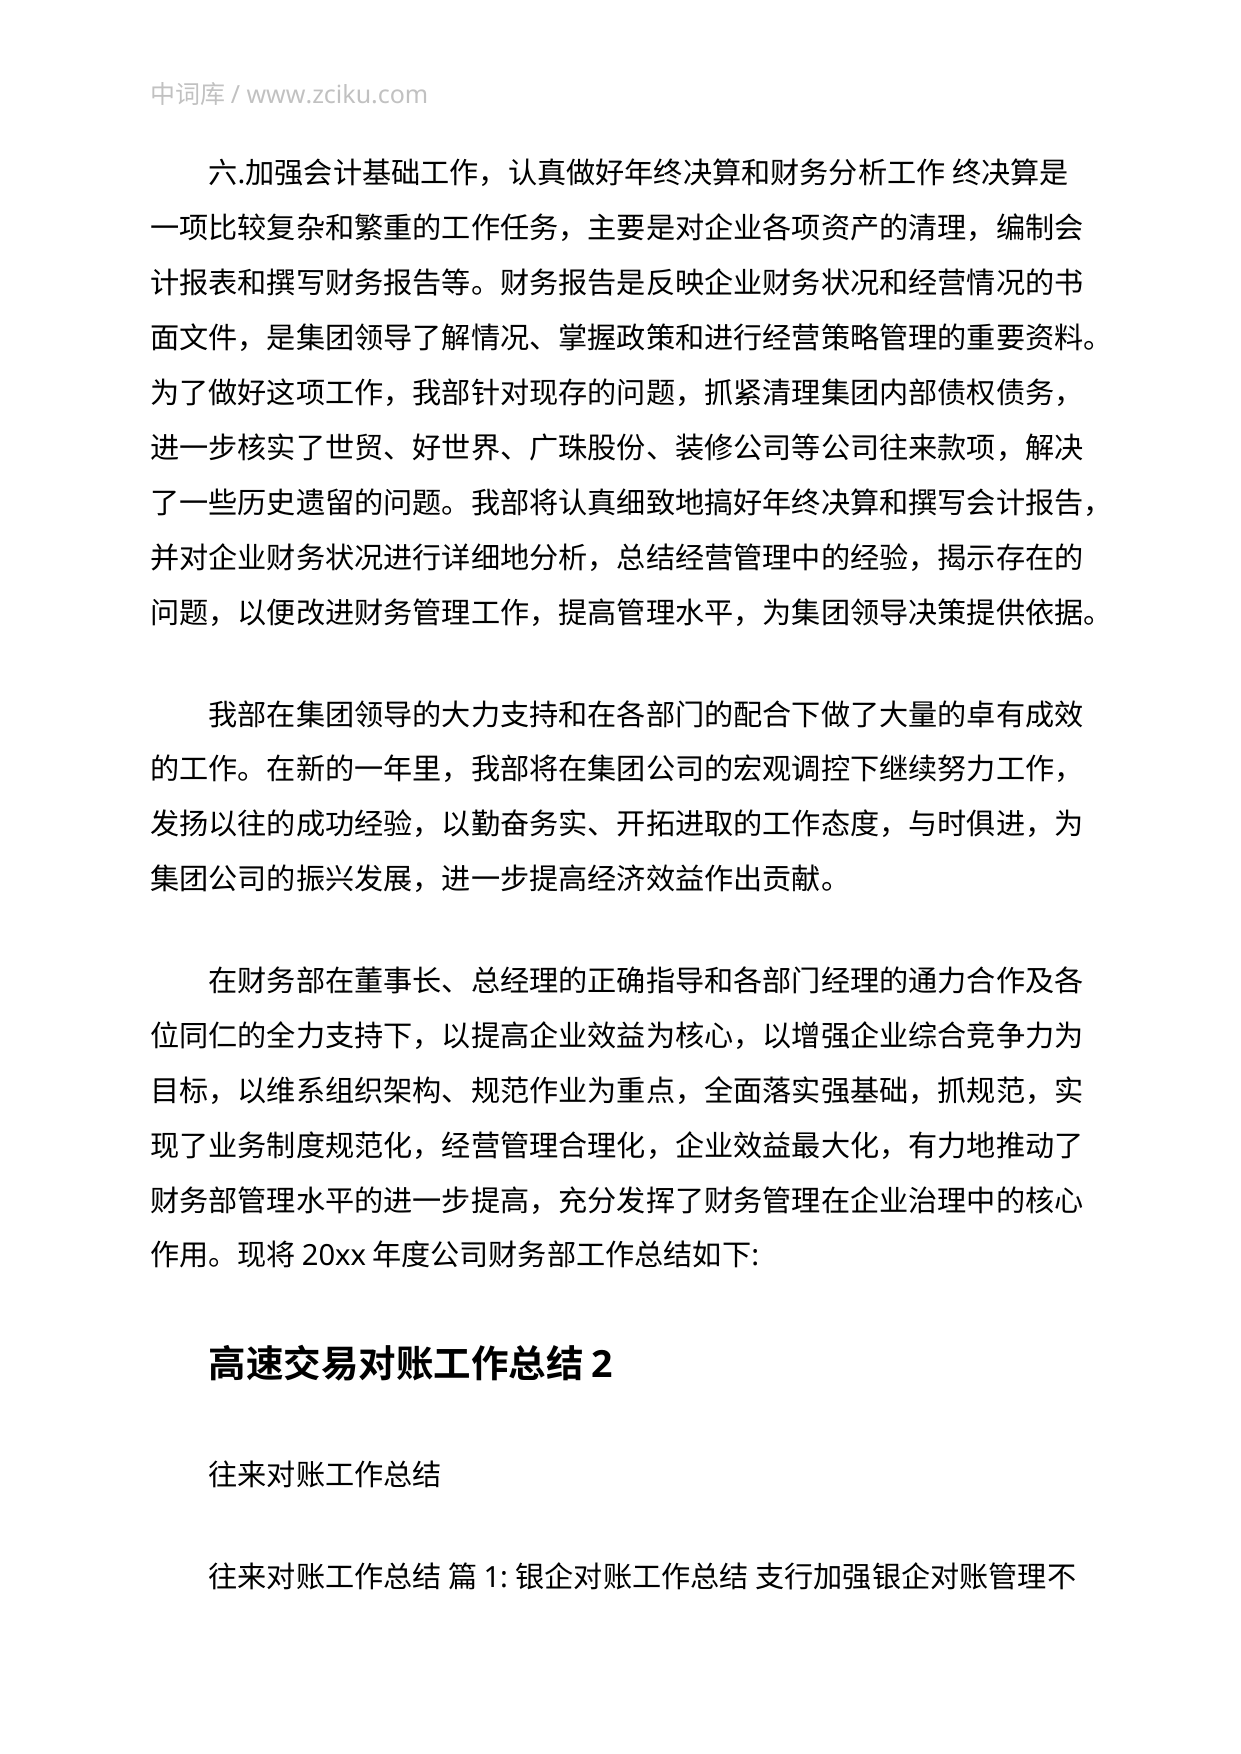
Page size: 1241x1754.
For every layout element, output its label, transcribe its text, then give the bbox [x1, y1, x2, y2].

text 在财务部在董事长、总经理的正确指导和各部门经理的通力合作及各位同仁的全力支持下，以提高企业效益为核心，以增强企业综合竞争力为目标，以维系组织架构、规范作业为重点，全面落实强基础，抓规范，实现了业务制度规范化，经营管理合理化，企业效益最大化，有力地推动了财务部管理水平的进一步提高，充分发挥了财务管理在企业治理中的核心作用。现将20xx年度公司财务部工作总结如下: [150, 957, 1090, 1274]
text 往来对账工作总结 [150, 1452, 1090, 1494]
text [150, 1553, 1090, 1596]
text 我部在集团领导的大力支持和在各部门的配合下做了大量的卓有成效的工作。在新的一年里，我部将在集团公司的宏观调控下继续努力工作，发扬以往的成功经验，以勤奋务实、开拓进取的工作态度，与时俱进，为集团公司的振兴发展，进一步提高经济效益作出贡献。 [150, 691, 1090, 898]
text 高速交易对账工作总结2 [150, 1334, 1090, 1388]
text 六.加强会计基础工作，认真做好年终决算和财务分析工作 终决算是一项比较复杂和繁重的工作任务，主要是对企业各项资产的清理，编制会计报表和撰写财务报告等。财务报告是反映企业财务状况和经营情况的书面文件，是集团领导了解情况、掌握政策和进行经营策略管理的重要资料。为了做好这项工作，我部针对现存的问题，抓紧清理集团内部债权债务，进一步核实了世贸、好世界、广珠股份、装修公司等公司往来款项，解决了一些历史遗留的问题。我部将认真细致地搞好年终决算和撰写会计报告，并对企业财务状况进行详细地分析，总结经营管理中的经验，揭示存在的问题，以便改进财务管理工作，提高管理水平，为集团领导决策提供依据。 [150, 150, 1090, 632]
